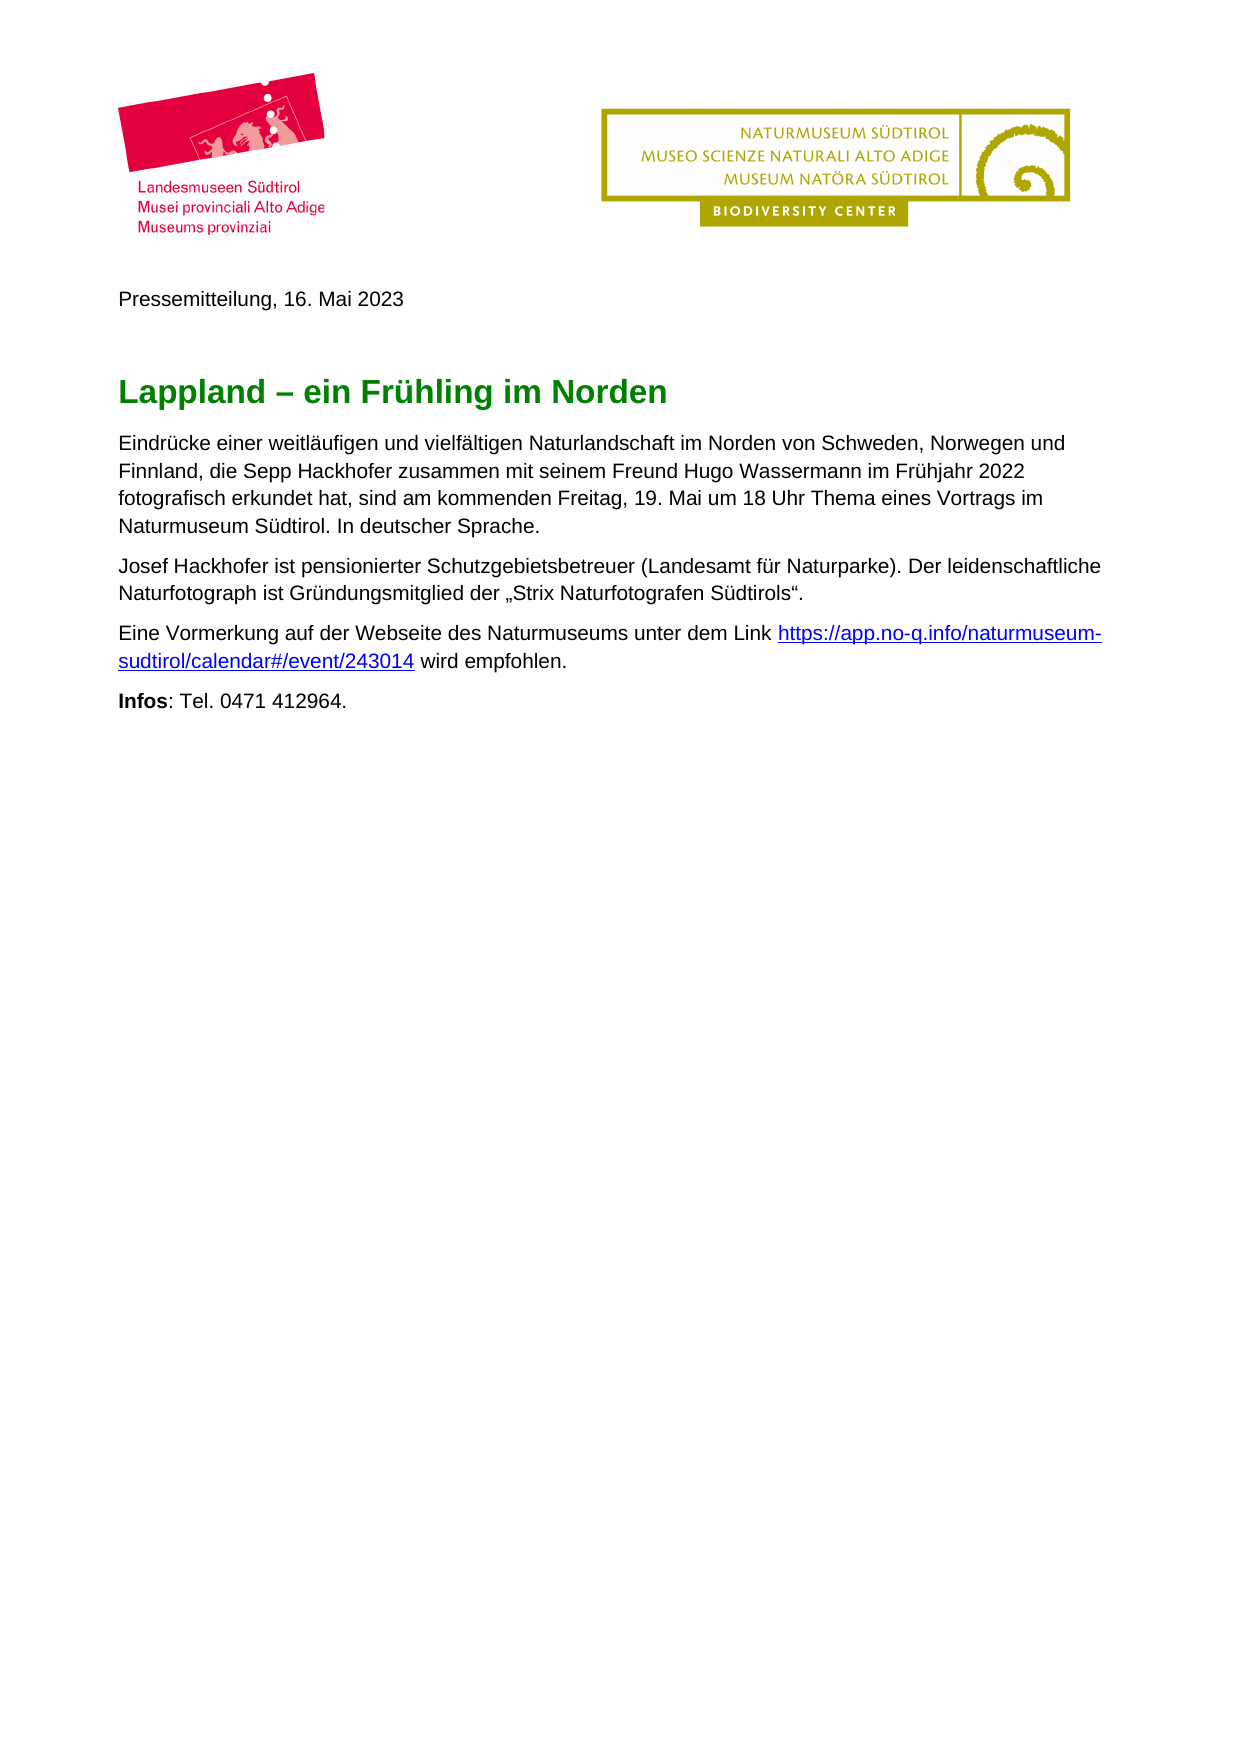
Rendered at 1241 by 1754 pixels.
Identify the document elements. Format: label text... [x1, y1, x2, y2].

picture [118, 73, 325, 235]
text Eine Vormerkung auf der Webseite des Naturmuseums unter dem Link https://app.no-q.info/naturmuseum-sudtirol/calendar#/event/243014 wird empfohlen. [118, 621, 1122, 673]
text Pressemitteilung, 16. Mai 2023 [118, 287, 1122, 311]
text Lappland – ein Frühling im Norden [118, 372, 1122, 411]
text Infos: Tel. 0471 412964. [118, 689, 1122, 713]
picture [593, 100, 1082, 235]
text Josef Hackhofer ist pensionierter Schutzgebietsbetreuer (Landesamt für Naturparke). Der leidenschaftliche Naturfotograph ist Gründungsmitglied der „Strix Naturfotografen Südtirols“. [118, 554, 1122, 605]
text Eindrücke einer weitläufigen und vielfältigen Naturlandschaft im Norden von Schweden, Norwegen und Finnland, die Sepp Hackhofer zusammen mit seinem Freund Hugo Wassermann im Frühjahr 2022 fotografisch erkundet hat, sind am kommenden Freitag, 19. Mai um 18 Uhr Thema eines Vortrags im Naturmuseum Südtirol. In deutscher Sprache. [118, 431, 1122, 538]
